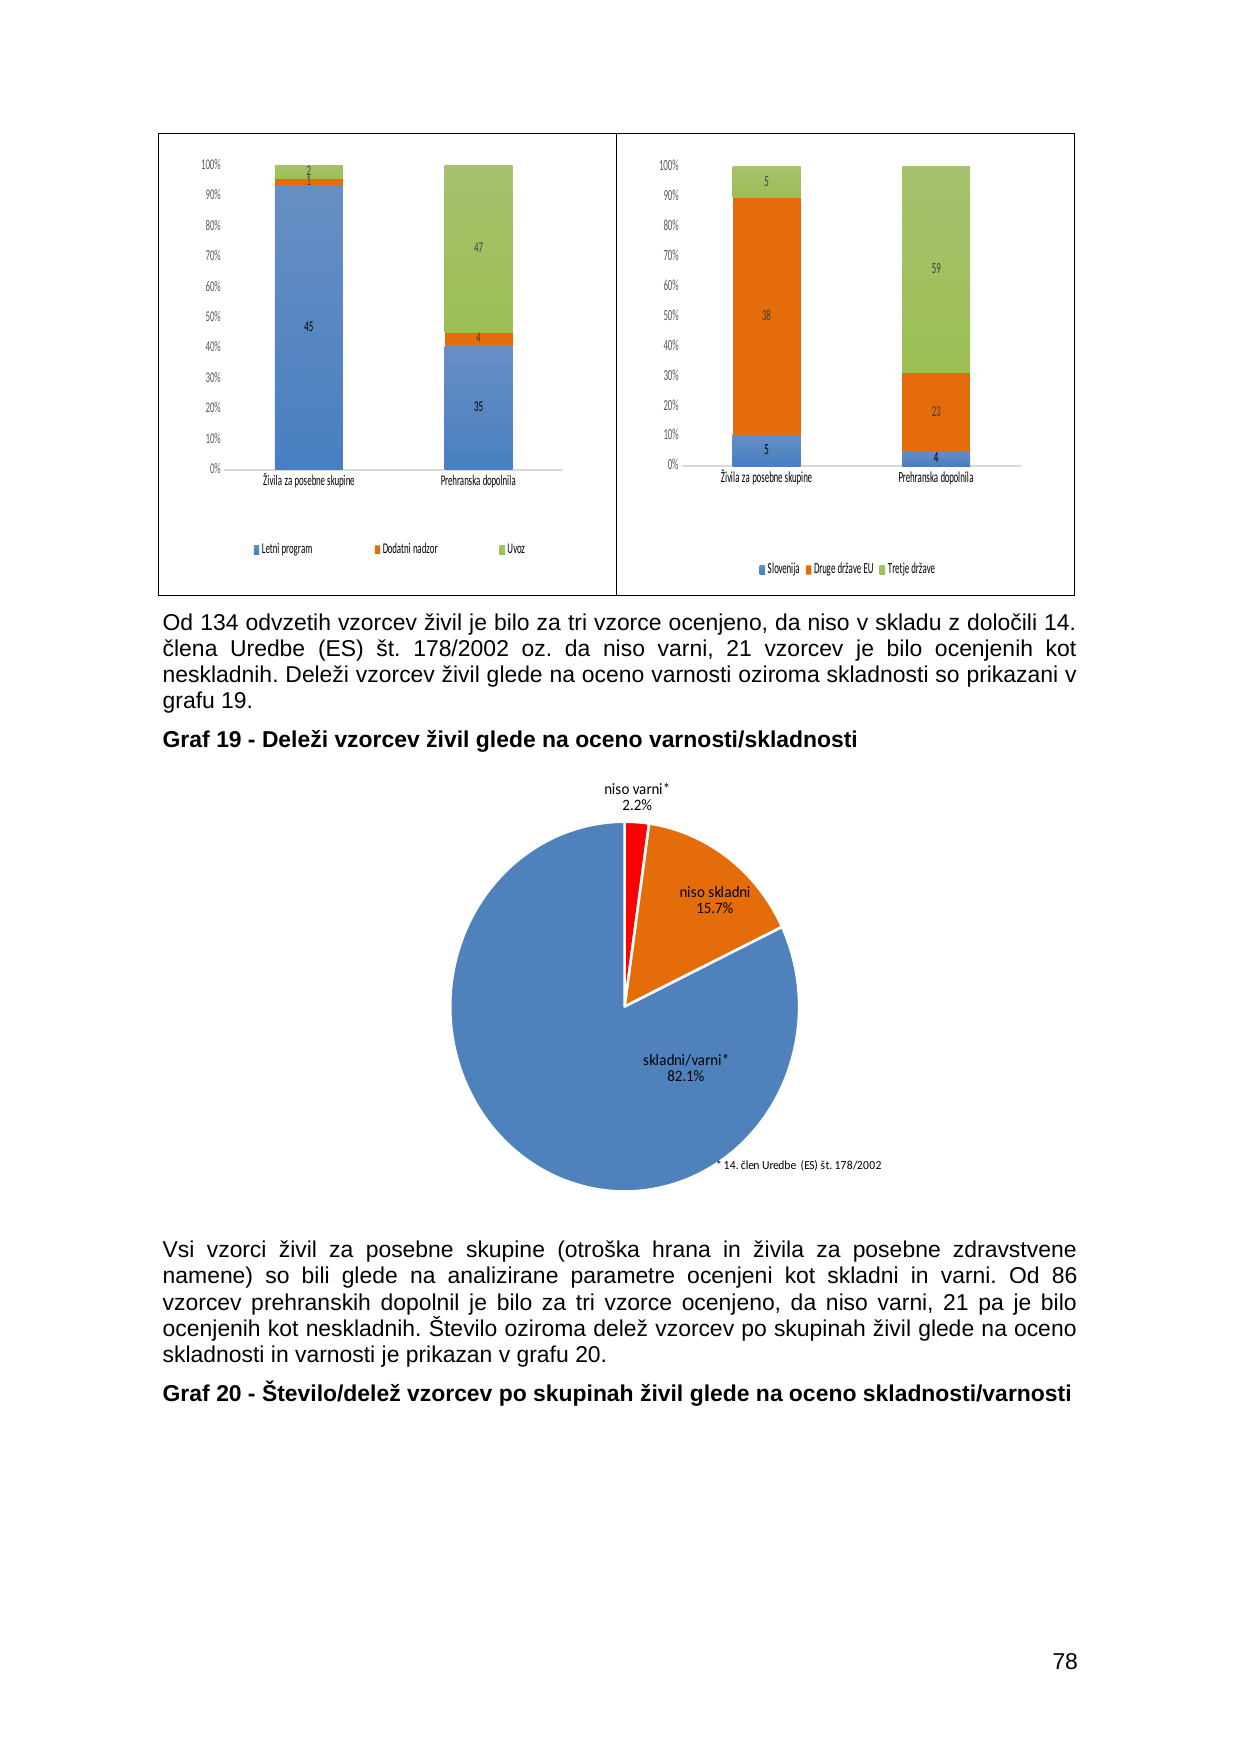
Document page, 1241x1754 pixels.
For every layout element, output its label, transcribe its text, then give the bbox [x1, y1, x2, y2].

table_cell [159, 134, 616, 595]
text Od 134 odvzetih vzorcev živil je bilo za tri vzorce ocenjeno, da niso v skladu z določili 14. člena Uredbe (ES) št. 178/2002 oz. da niso varni, 21 vzorcev je bilo ocenjenih kot neskladnih. Deleži vzorcev živil glede na oceno varnosti oziroma skladnosti so prikazani v grafu 19. [162, 608, 1078, 714]
text Graf 19 - Deleži vzorcev živil glede na oceno varnosti/skladnosti [162, 726, 1078, 753]
text Vsi vzorci živil za posebne skupine (otroška hrana in živila za posebne zdravstvene namene) so bili glede na analizirane parametre ocenjeni kot skladni in varni. Od 86 vzorcev prehranskih dopolnil je bilo za tri vzorce ocenjeno, da niso varni, 21 pa je bilo ocenjenih kot neskladnih. Število oziroma delež vzorcev po skupinah živil glede na oceno skladnosti in varnosti je prikazan v grafu 20. [162, 1236, 1078, 1368]
text Graf 20 - Število/delež vzorcev po skupinah živil glede na oceno skladnosti/varnosti [162, 1380, 1078, 1407]
table_cell [617, 134, 1074, 595]
